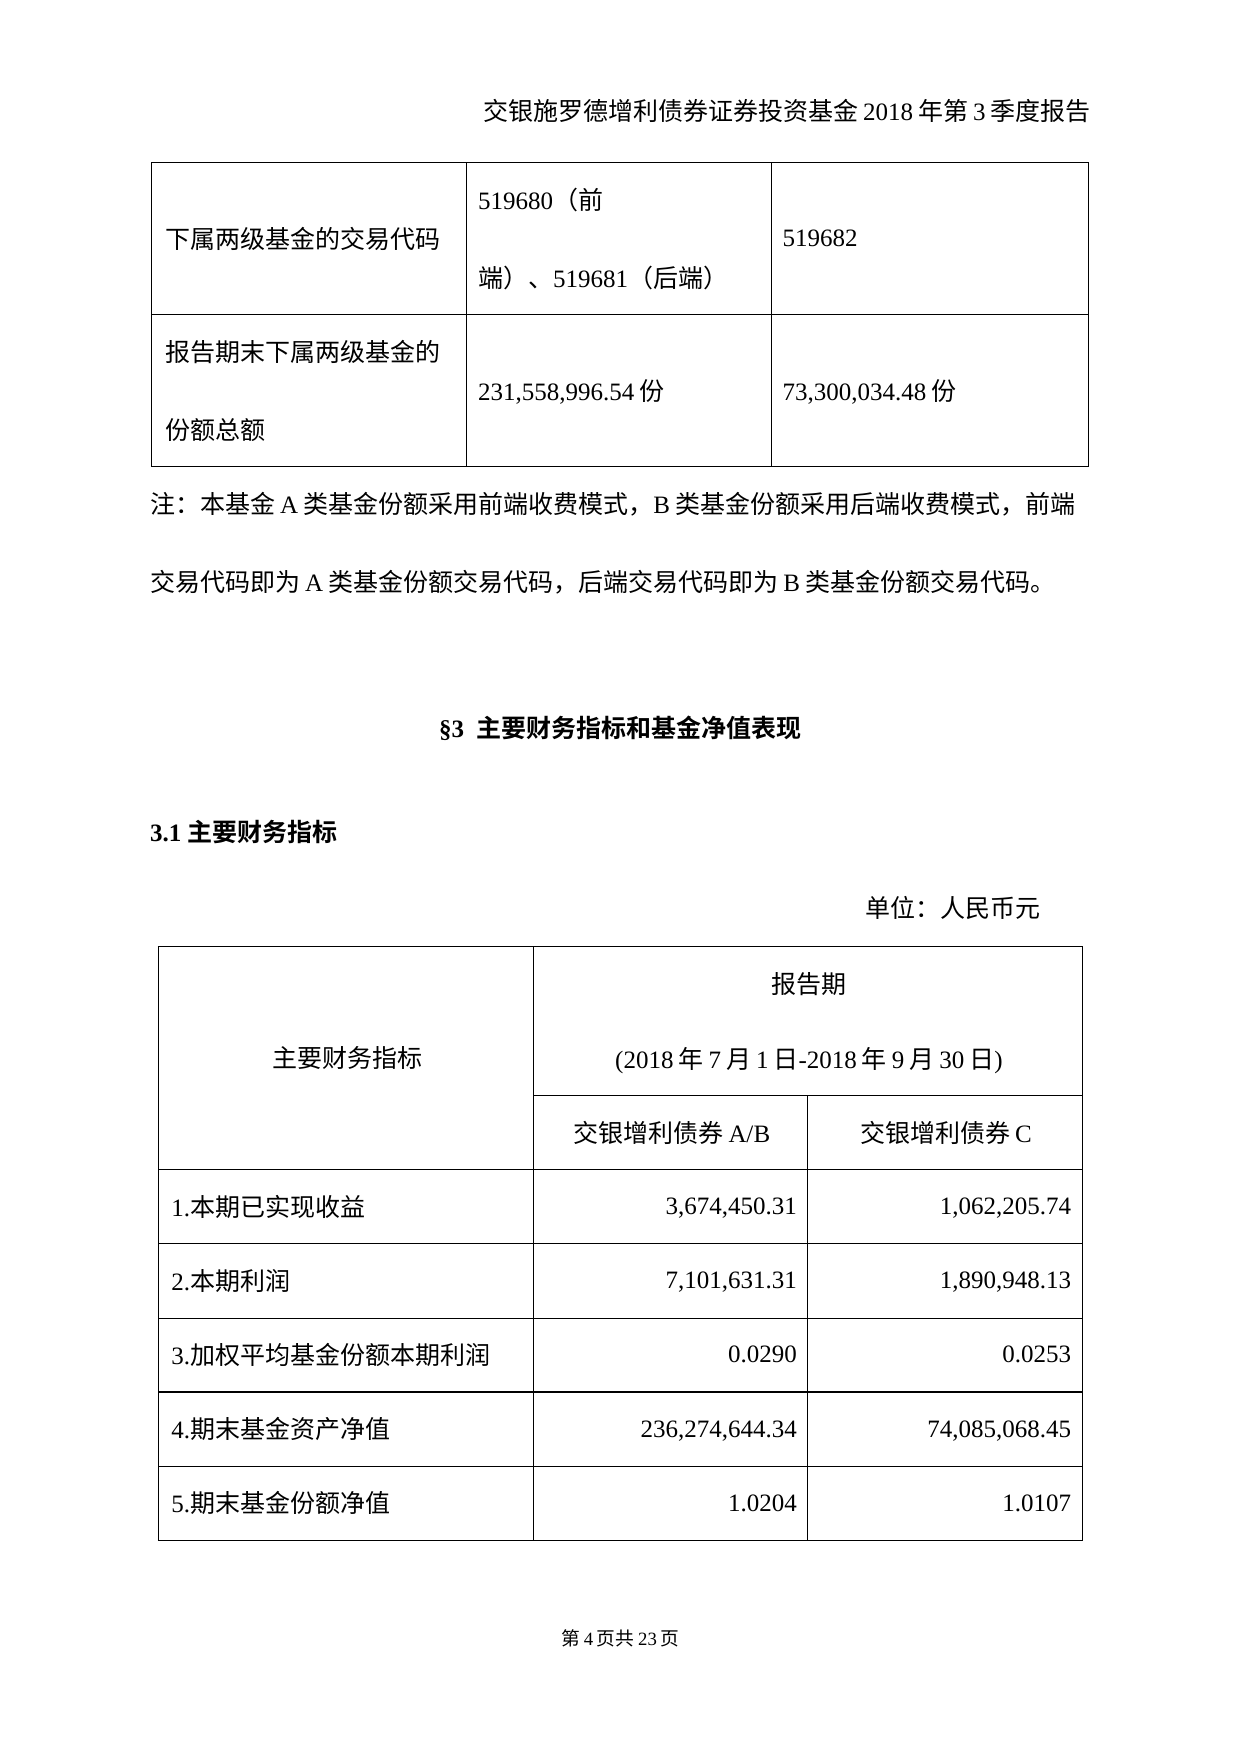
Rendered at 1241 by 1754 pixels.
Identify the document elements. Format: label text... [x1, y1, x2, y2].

table_cell 5.期末基金份额净值 [159, 1467, 533, 1539]
table_cell 1.0204 [534, 1467, 807, 1539]
table_cell 下属两级基金的交易代码 [152, 163, 466, 314]
table_cell 231,558,996.54份 [467, 315, 771, 466]
table_cell 0.0253 [808, 1319, 1082, 1391]
text 单位：人民币元 [152, 874, 1040, 939]
table_cell 3.加权平均基金份额本期利润 [159, 1319, 533, 1391]
table_cell 报告期末下属两级基金的份额总额 [152, 315, 466, 466]
table_cell 74,085,068.45 [808, 1393, 1082, 1466]
subtitle §3 主要财务指标和基金净值表现 [150, 694, 1090, 759]
table_cell 519680（前端）、519681（后端） [467, 163, 771, 314]
table_cell 73,300,034.48份 [772, 315, 1088, 466]
table_header 主要财务指标 [159, 947, 533, 1169]
table_cell 0.0290 [534, 1319, 807, 1391]
table_cell 1.0107 [808, 1467, 1082, 1539]
table_cell 1,062,205.74 [808, 1170, 1082, 1243]
table_cell 1.本期已实现收益 [159, 1170, 533, 1243]
table_cell 236,274,644.34 [534, 1393, 807, 1466]
table_cell 1,890,948.13 [808, 1244, 1082, 1317]
table_cell 交银增利债券C [808, 1096, 1082, 1169]
table_cell 交银增利债券A/B [534, 1096, 807, 1169]
table_cell 4.期末基金资产净值 [159, 1393, 533, 1466]
text 3.1 主要财务指标 [150, 798, 1090, 863]
table_cell 2.本期利润 [159, 1244, 533, 1317]
table_header 报告期 (2018年7月1日-2018年9月30日) [534, 947, 1082, 1095]
table_cell 7,101,631.31 [534, 1244, 807, 1317]
table_cell 519682 [772, 163, 1088, 314]
table_cell 3,674,450.31 [534, 1170, 807, 1243]
text 注：本基金A类基金份额采用前端收费模式，B类基金份额采用后端收费模式，前端交易代码即为A类基金份额交易代码，后端交易代码即为B类基金份额交易代码。 [150, 470, 1090, 613]
